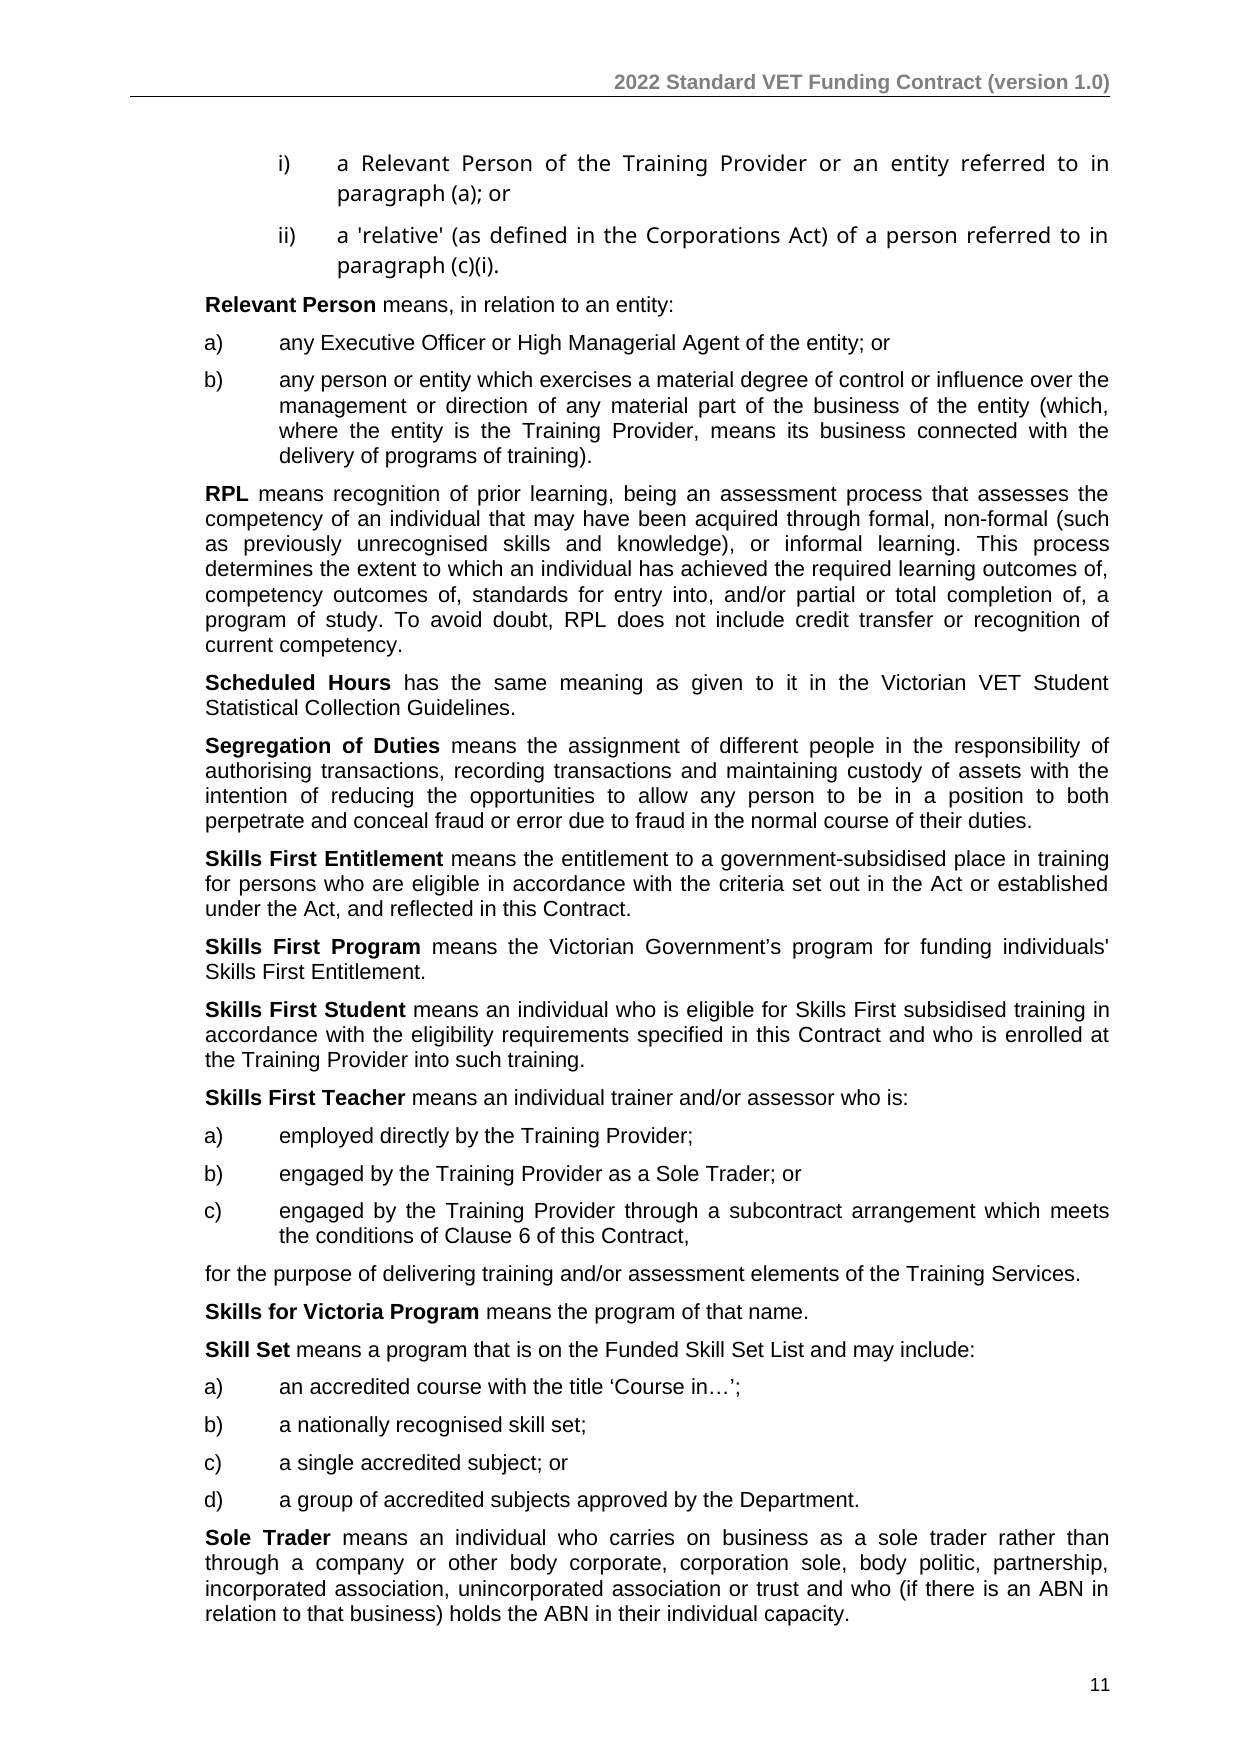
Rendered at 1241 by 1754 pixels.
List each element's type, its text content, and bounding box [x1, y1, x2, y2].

text Relevant Person means, in relation to an entity: [205, 292, 1110, 317]
text Skills for Victoria Program means the program of that name. [205, 1299, 1110, 1324]
list a single accredited subject; or [204, 1449, 1110, 1475]
list any person or entity which exercises a material degree of control or influence over the management or direction of any material part of the business of the entity (which, where the entity is the Training Provider, means its business connected with the delivery of programs of training). [204, 367, 1110, 468]
text Skill Set means a program that is on the Funded Skill Set List and may include: [205, 1336, 1110, 1362]
text Sole Trader means an individual who carries on business as a sole trader rather than through a company or other body corporate, corporation sole, body politic, partnership, incorporated association, unincorporated association or trust and who (if there is an ABN in relation to that business) holds the ABN in their individual capacity. [205, 1525, 1110, 1626]
text Skills First Entitlement means the entitlement to a government-subsidised place in training for persons who are eligible in accordance with the criteria set out in the Act or established under the Act, and reflected in this Contract. [205, 846, 1110, 921]
list a nationally recognised skill set; [204, 1412, 1110, 1437]
text Skills First Program means the Victorian Government’s program for funding individuals' Skills First Entitlement. [205, 934, 1110, 984]
subtitle a Relevant Person of the Training Provider or an entity referred to in paragraph (a); or [278, 148, 1110, 207]
text Skills First Student means an individual who is eligible for Skills First subsidised training in accordance with the eligibility requirements specified in this Contract and who is enrolled at the Training Provider into such training. [205, 997, 1110, 1072]
list any Executive Officer or High Managerial Agent of the entity; or [204, 329, 1110, 355]
list an accredited course with the title ‘Course in…’; [204, 1374, 1110, 1399]
text Segregation of Duties means the assignment of different people in the responsibility of authorising transactions, recording transactions and maintaining custody of assets with the intention of reducing the opportunities to allow any person to be in a position to both perpetrate and conceal fraud or error due to fraud in the normal course of their duties. [205, 732, 1110, 833]
text RPL means recognition of prior learning, being an assessment process that assesses the competency of an individual that may have been acquired through formal, non-formal (such as previously unrecognised skills and knowledge), or informal learning. This process determines the extent to which an individual has achieved the required learning outcomes of, competency outcomes of, standards for entry into, and/or partial or total completion of, a program of study. To avoid doubt, RPL does not include credit transfer or recognition of current competency. [205, 481, 1110, 657]
list engaged by the Training Provider as a Sole Trader; or [204, 1160, 1110, 1186]
list a group of accredited subjects approved by the Department. [204, 1487, 1110, 1512]
subtitle a 'relative' (as defined in the Corporations Act) of a person referred to in paragraph (c)(i). [278, 220, 1110, 279]
text Skills First Teacher means an individual trainer and/or assessor who is: [205, 1085, 1110, 1110]
list employed directly by the Training Provider; [204, 1123, 1110, 1148]
list engaged by the Training Provider through a subcontract arrangement which meets the conditions of Clause 6 of this Contract, [204, 1198, 1110, 1248]
text Scheduled Hours has the same meaning as given to it in the Victorian VET Student Statistical Collection Guidelines. [205, 669, 1110, 720]
text for the purpose of delivering training and/or assessment elements of the Training Services. [205, 1261, 1110, 1286]
